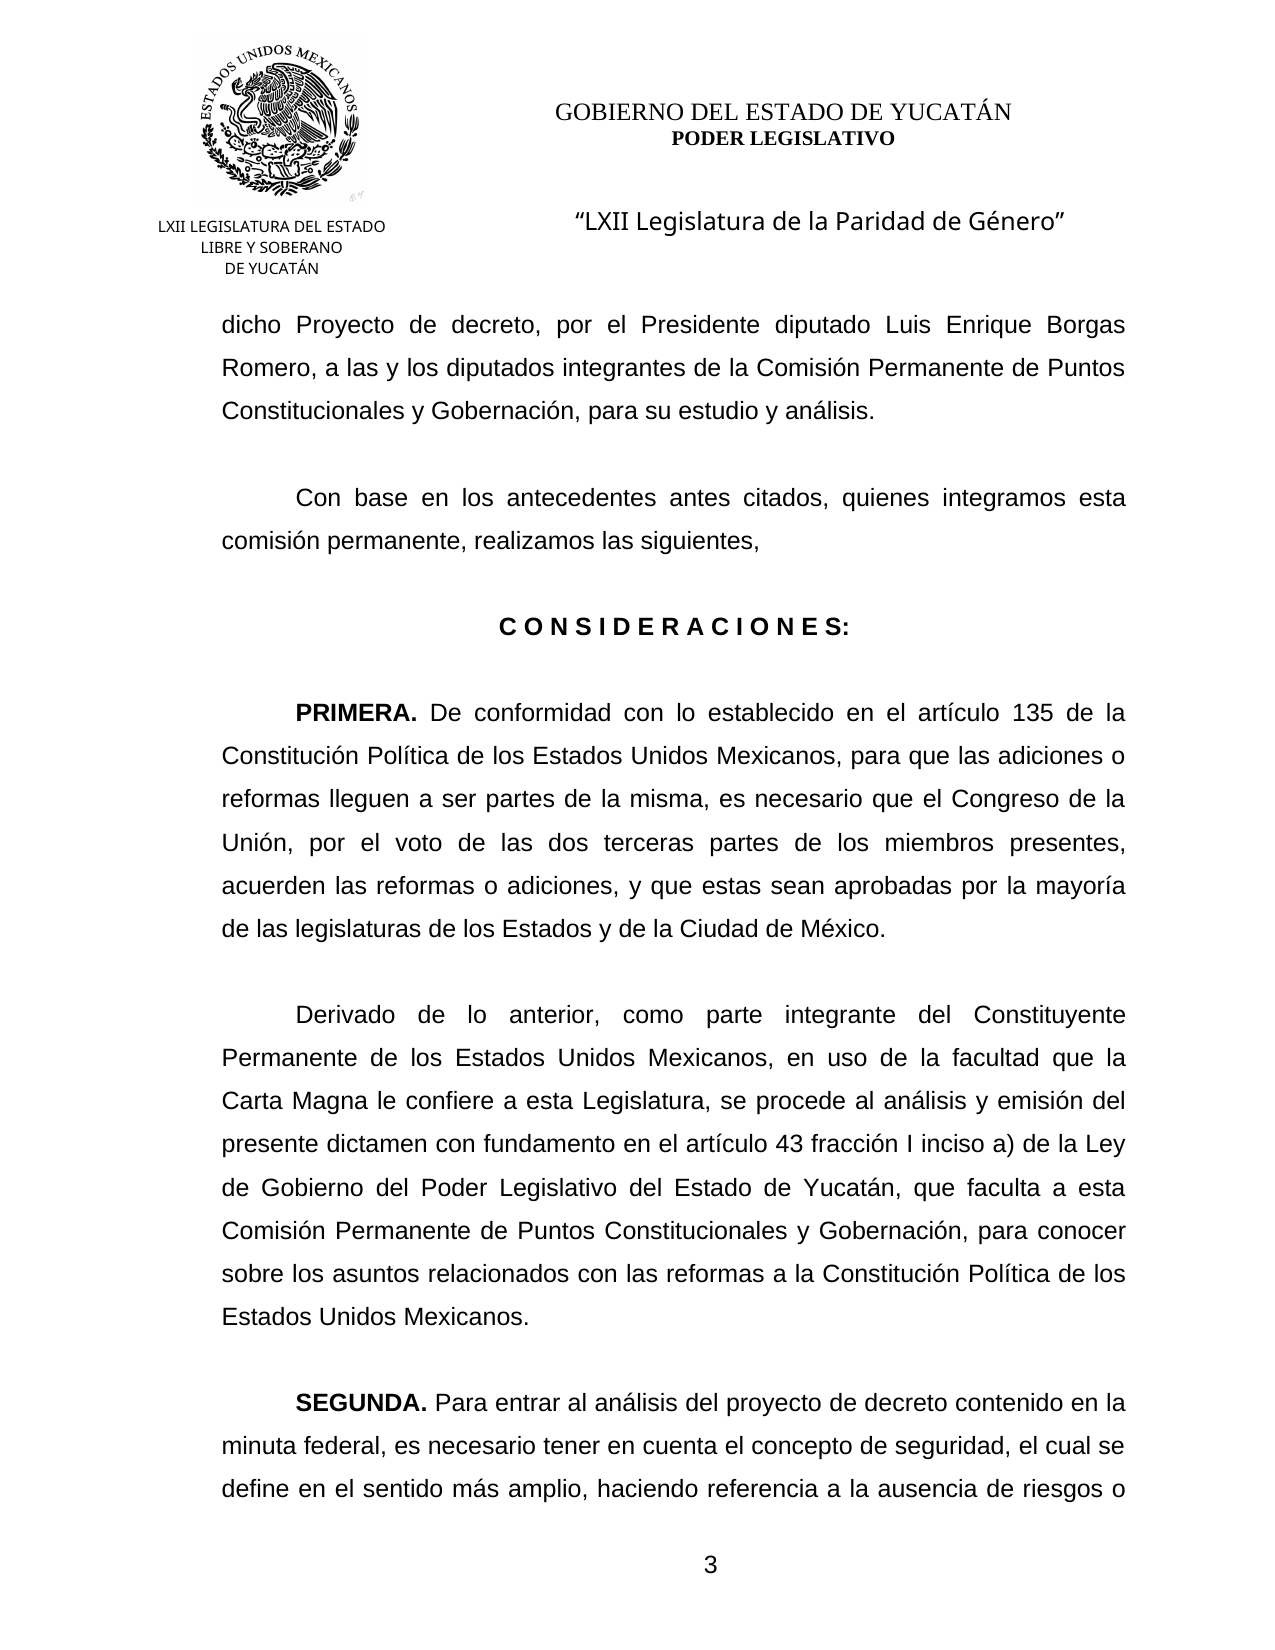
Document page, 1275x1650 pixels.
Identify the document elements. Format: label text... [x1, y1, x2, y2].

text PRIMERA. De conformidad con lo establecido en el artículo 135 de la Constitución Política de los Estados Unidos Mexicanos, para que las adiciones o reformas lleguen a ser partes de la misma, es necesario que el Congreso de la Unión, por el voto de las dos terceras partes de los miembros presentes, acuerden las reformas o adiciones, y que estas sean aprobadas por la mayoría de las legislaturas de los Estados y de la Ciudad de México. [221, 698, 1127, 943]
text Derivado de lo anterior, como parte integrante del Constituyente Permanente de los Estados Unidos Mexicanos, en uso de la facultad que la Carta Magna le confiere a esta Legislatura, se procede al análisis y emisión del presente dictamen con fundamento en el artículo 43 fracción I inciso a) de la Ley de Gobierno del Poder Legislativo del Estado de Yucatán, que faculta a esta Comisión Permanente de Puntos Constitucionales y Gobernación, para conocer sobre los asuntos relacionados con las reformas a la Constitución Política de los Estados Unidos Mexicanos. [221, 1000, 1127, 1331]
text Con base en los antecedentes antes citados, quienes integramos esta comisión permanente, realizamos las siguientes, [221, 483, 1127, 554]
picture [195, 35, 365, 203]
text C O N S I D E R A C I O N E S: [221, 612, 1127, 641]
